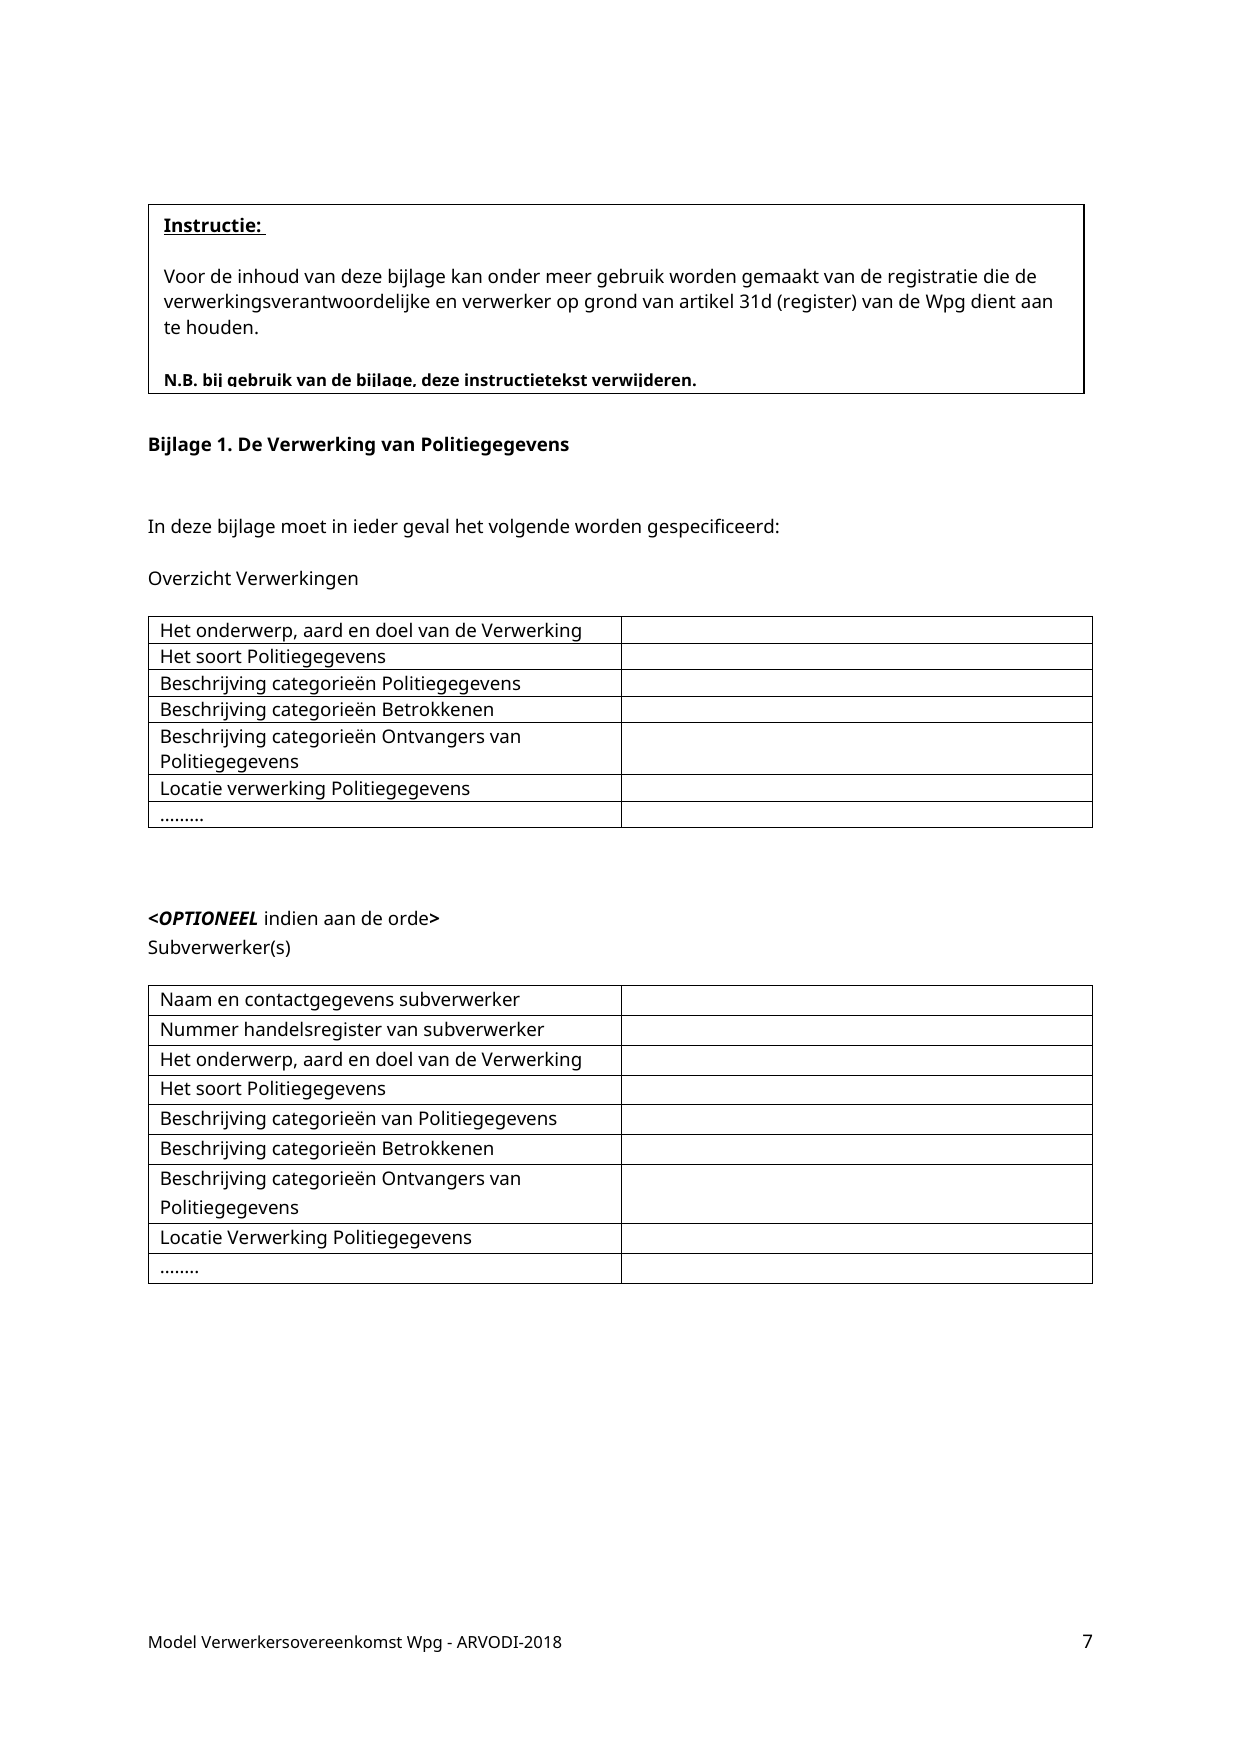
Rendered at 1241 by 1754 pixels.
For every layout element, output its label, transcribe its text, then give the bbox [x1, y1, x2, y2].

table_cell Locatie Verwerking Politiegegevens [149, 1224, 621, 1253]
table_cell Beschrijving categorieën Ontvangers van Politiegegevens [149, 1165, 621, 1223]
table_header [622, 986, 1092, 1015]
table_cell Het soort Politiegegevens [149, 1076, 621, 1104]
table_cell [622, 723, 1092, 774]
table_cell ……… [149, 802, 621, 827]
table_cell [622, 1076, 1092, 1104]
text Subverwerker(s) [148, 934, 1092, 960]
table_cell [622, 1254, 1092, 1283]
table_cell …….. [149, 1254, 621, 1283]
table_cell Beschrijving categorieën Ontvangers van Politiegegevens [149, 723, 621, 774]
table_cell Locatie verwerking Politiegegevens [149, 775, 621, 801]
table_header Naam en contactgegevens subverwerker [149, 986, 621, 1015]
table_cell Beschrijving categorieën Betrokkenen [149, 1135, 621, 1164]
table_header [622, 617, 1092, 642]
table_cell [622, 670, 1092, 696]
table_cell Nummer handelsregister van subverwerker [149, 1016, 621, 1045]
table_cell [622, 802, 1092, 827]
table_cell Beschrijving categorieën van Politiegegevens [149, 1105, 621, 1134]
table_cell [622, 1135, 1092, 1164]
table_cell Het onderwerp, aard en doel van de Verwerking [149, 1046, 621, 1074]
table_cell Beschrijving categorieën Betrokkenen [149, 697, 621, 722]
subtitle Bijlage 1. De Verwerking van Politiegegevens [148, 173, 1092, 456]
table_cell [622, 1016, 1092, 1045]
text <OPTIONEEL indien aan de orde> [148, 905, 1092, 930]
table_cell [622, 1224, 1092, 1253]
table_cell [622, 697, 1092, 722]
table_cell [622, 1165, 1092, 1223]
table_cell Beschrijving categorieën Politiegegevens [149, 670, 621, 696]
table_cell [622, 775, 1092, 801]
text Overzicht Verwerkingen [148, 565, 1092, 590]
table_cell Het soort Politiegegevens [149, 644, 621, 669]
table_cell [622, 1046, 1092, 1074]
text In deze bijlage moet in ieder geval het volgende worden gespecificeerd: [148, 514, 1092, 539]
table_cell [622, 1105, 1092, 1134]
table_cell [622, 644, 1092, 669]
table_header Het onderwerp, aard en doel van de Verwerking [149, 617, 621, 642]
